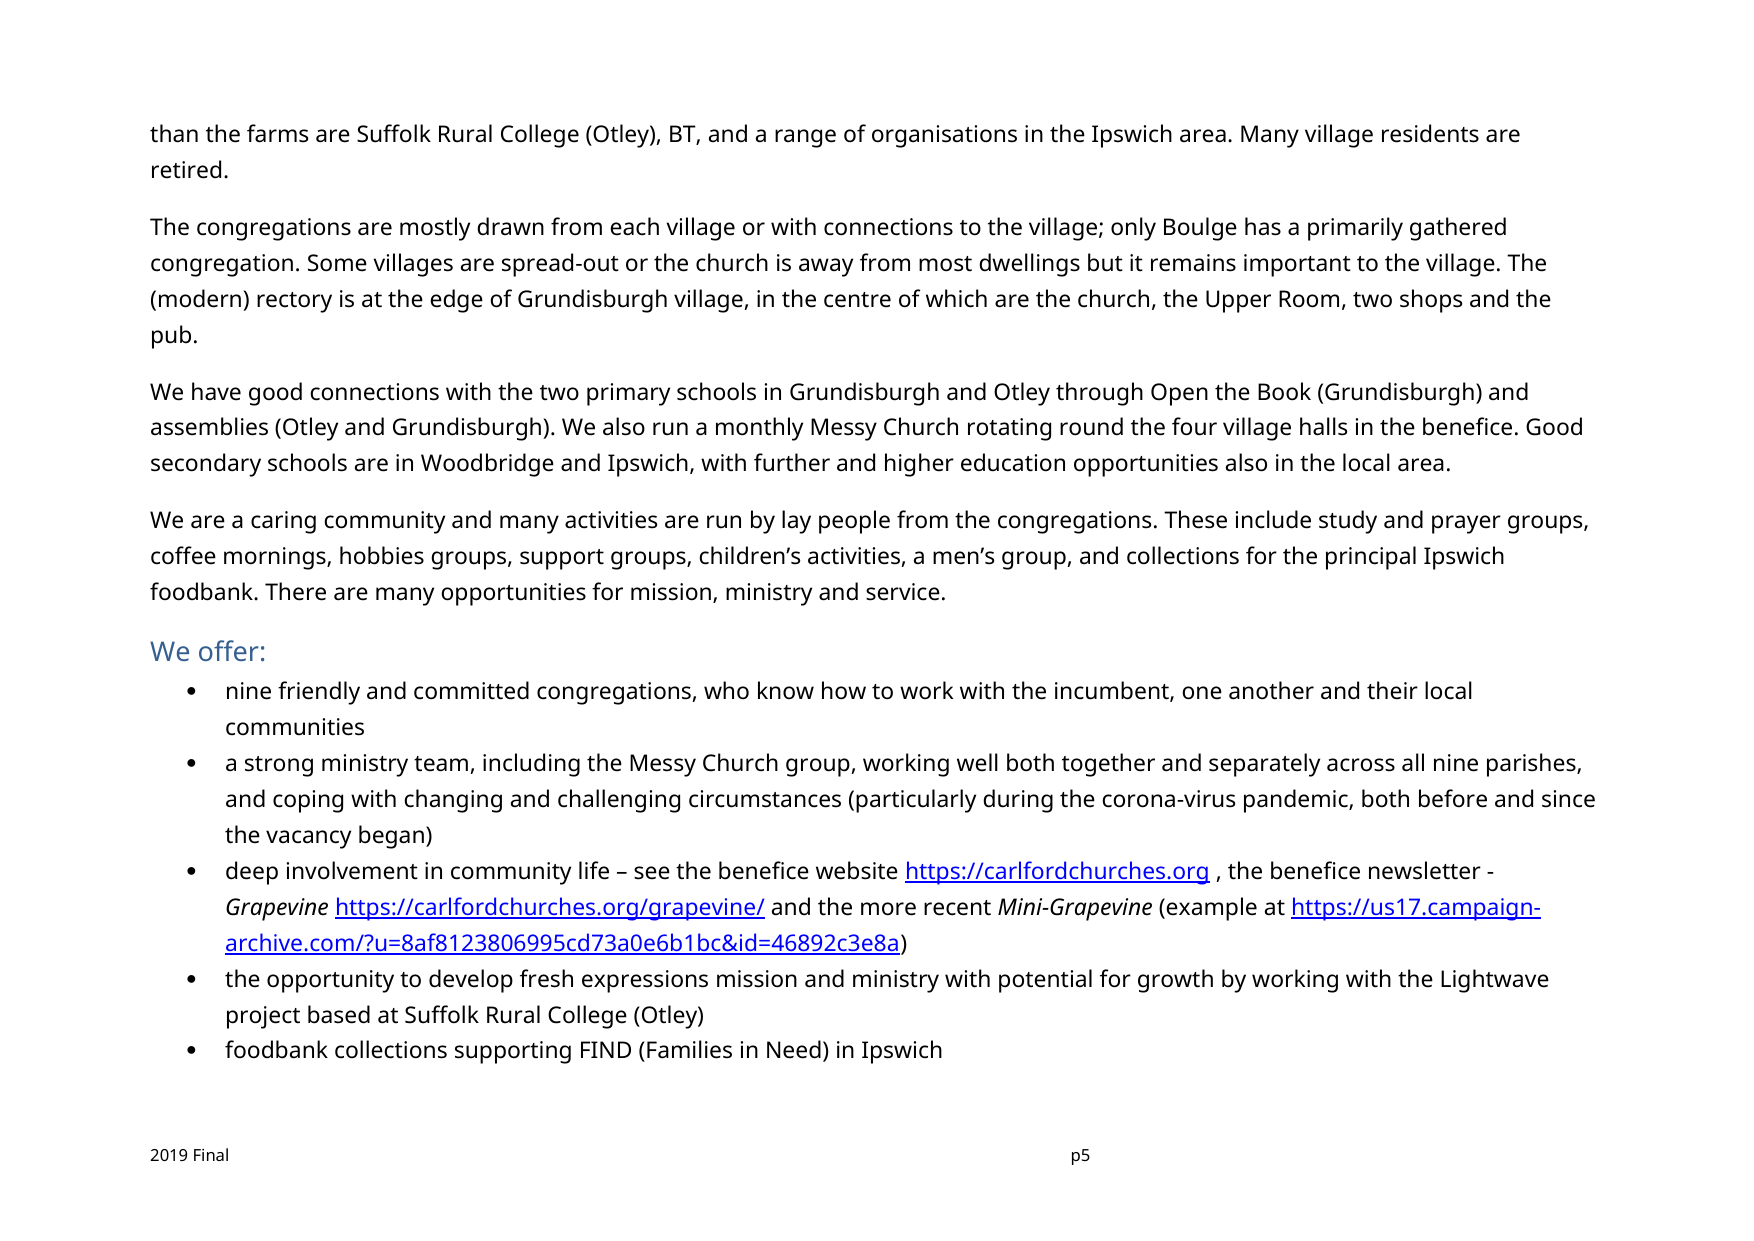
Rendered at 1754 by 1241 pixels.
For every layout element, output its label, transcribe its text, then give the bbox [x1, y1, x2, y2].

subtitle We offer: [150, 633, 1604, 669]
text We have good connections with the two primary schools in Grundisburgh and Otley through Open the Book (Grundisburgh) and assemblies (Otley and Grundisburgh). We also run a monthly Messy Church rotating round the four village halls in the benefice. Good secondary schools are in Woodbridge and Ipswich, with further and higher education opportunities also in the local area. [150, 375, 1604, 478]
list nine friendly and committed congregations, who know how to work with the incumbent, one another and their local communities [187, 675, 1604, 742]
text We are a caring community and many activities are run by lay people from the congregations. These include study and prayer groups, coffee mornings, hobbies groups, support groups, children’s activities, a men’s group, and collections for the principal Ipswich foodbank. There are many opportunities for mission, ministry and service. [150, 504, 1604, 607]
list foodbank collections supporting FIND (Families in Need) in Ipswich [187, 1034, 1604, 1066]
list the opportunity to develop fresh expressions mission and ministry with potential for growth by working with the Lightwave project based at Suffolk Rural College (Otley) [187, 963, 1604, 1030]
list deep involvement in community life – see the benefice website https://carlfordchurches.org , the benefice newsletter - Grapevine https://carlfordchurches.org/grapevine/ and the more recent Mini-Grapevine (example at https://us17.campaign-archive.com/?u=8af8123806995cd73a0e6b1bc&id=46892c3e8a) [187, 855, 1604, 958]
list a strong ministry team, including the Messy Church group, working well both together and separately across all nine parishes, and coping with changing and challenging circumstances (particularly during the corona-virus pandemic, both before and since the vacancy began) [187, 747, 1604, 850]
text The congregations are mostly drawn from each village or with connections to the village; only Boulge has a primarily gathered congregation. Some villages are spread-out or the church is away from most dwellings but it remains important to the village. The (modern) rectory is at the edge of Grundisburgh village, in the centre of which are the church, the Upper Room, two shops and the pub. [150, 211, 1604, 350]
